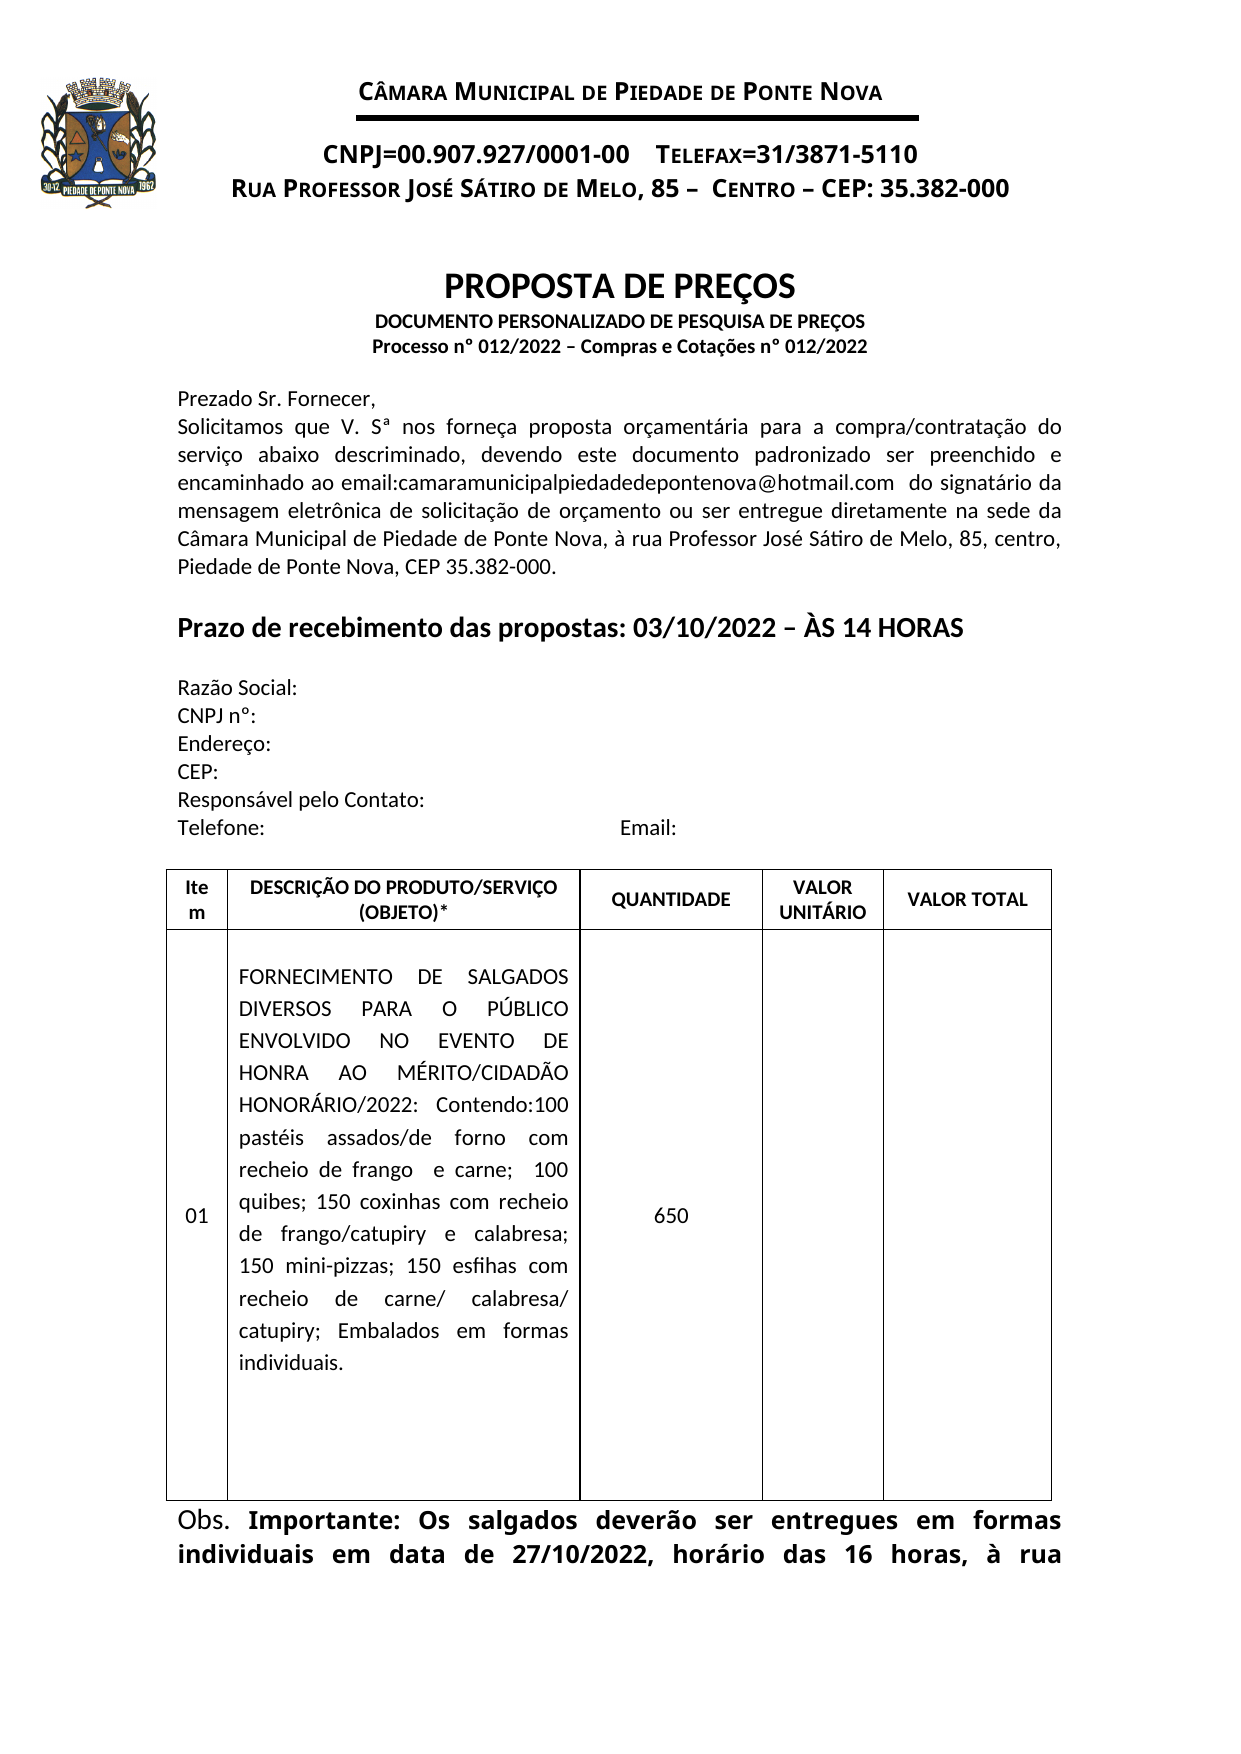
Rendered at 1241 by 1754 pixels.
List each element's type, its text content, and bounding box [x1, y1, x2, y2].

text CEP: [177, 757, 1063, 785]
text Telefone: Email: [177, 813, 1063, 841]
table_cell FORNECIMENTO DE SALGADOS DIVERSOS PARA O PÚBLICO ENVOLVIDO NO EVENTO DE HONRA AO MÉRITO/CIDADÃO HONORÁRIO/2022: Contendo:100 pastéis assados/de forno com recheio de frango e carne; 100 quibes; 150 coxinhas com recheio de frango/catupiry e calabresa; 150 mini-pizzas; 150 esfihas com recheio de carne/ calabresa/ catupiry; Embalados em formas individuais. [228, 930, 579, 1500]
table_cell [884, 930, 1051, 1500]
text Prezado Sr. Fornecer, [177, 384, 1063, 412]
text Razão Social: [177, 673, 1063, 701]
text Responsável pelo Contato: [177, 785, 1063, 813]
text Endereço: [177, 729, 1063, 757]
text CNPJ nº: [177, 701, 1063, 729]
text Prazo de recebimento das propostas: 03/10/2022 – ÀS 14 HORAS [177, 609, 1063, 645]
table_cell 650 [581, 930, 762, 1500]
text Processo nº 012/2022 – Compras e Cotações nº 012/2022 [177, 333, 1063, 359]
table_header VALOR UNITÁRIO [763, 870, 883, 928]
text Solicitamos que V. Sª nos forneça proposta orçamentária para a compra/contratação do serviço abaixo descriminado, devendo este documento padronizado ser preenchido e encaminhado ao email:camaramunicipalpiedadedepontenova@hotmail.com do signatário da mensagem eletrônica de solicitação de orçamento ou ser entregue diretamente na sede da Câmara Municipal de Piedade de Ponte Nova, à rua Professor José Sátiro de Melo, 85, centro, Piedade de Ponte Nova, CEP 35.382-000. [177, 412, 1063, 580]
table_header Item [167, 870, 227, 928]
picture [39, 77, 157, 209]
table_cell [763, 930, 883, 1500]
table_cell 01 [167, 930, 227, 1500]
table_header QUANTIDADE [581, 870, 762, 928]
table_header VALOR TOTAL [884, 870, 1051, 928]
table_header DESCRIÇÃO DO PRODUTO/SERVIÇO (OBJETO)* [228, 870, 579, 928]
text PROPOSTA DE PREÇOS [177, 262, 1063, 308]
text DOCUMENTO PERSONALIZADO DE PESQUISA DE PREÇOS [177, 308, 1063, 333]
